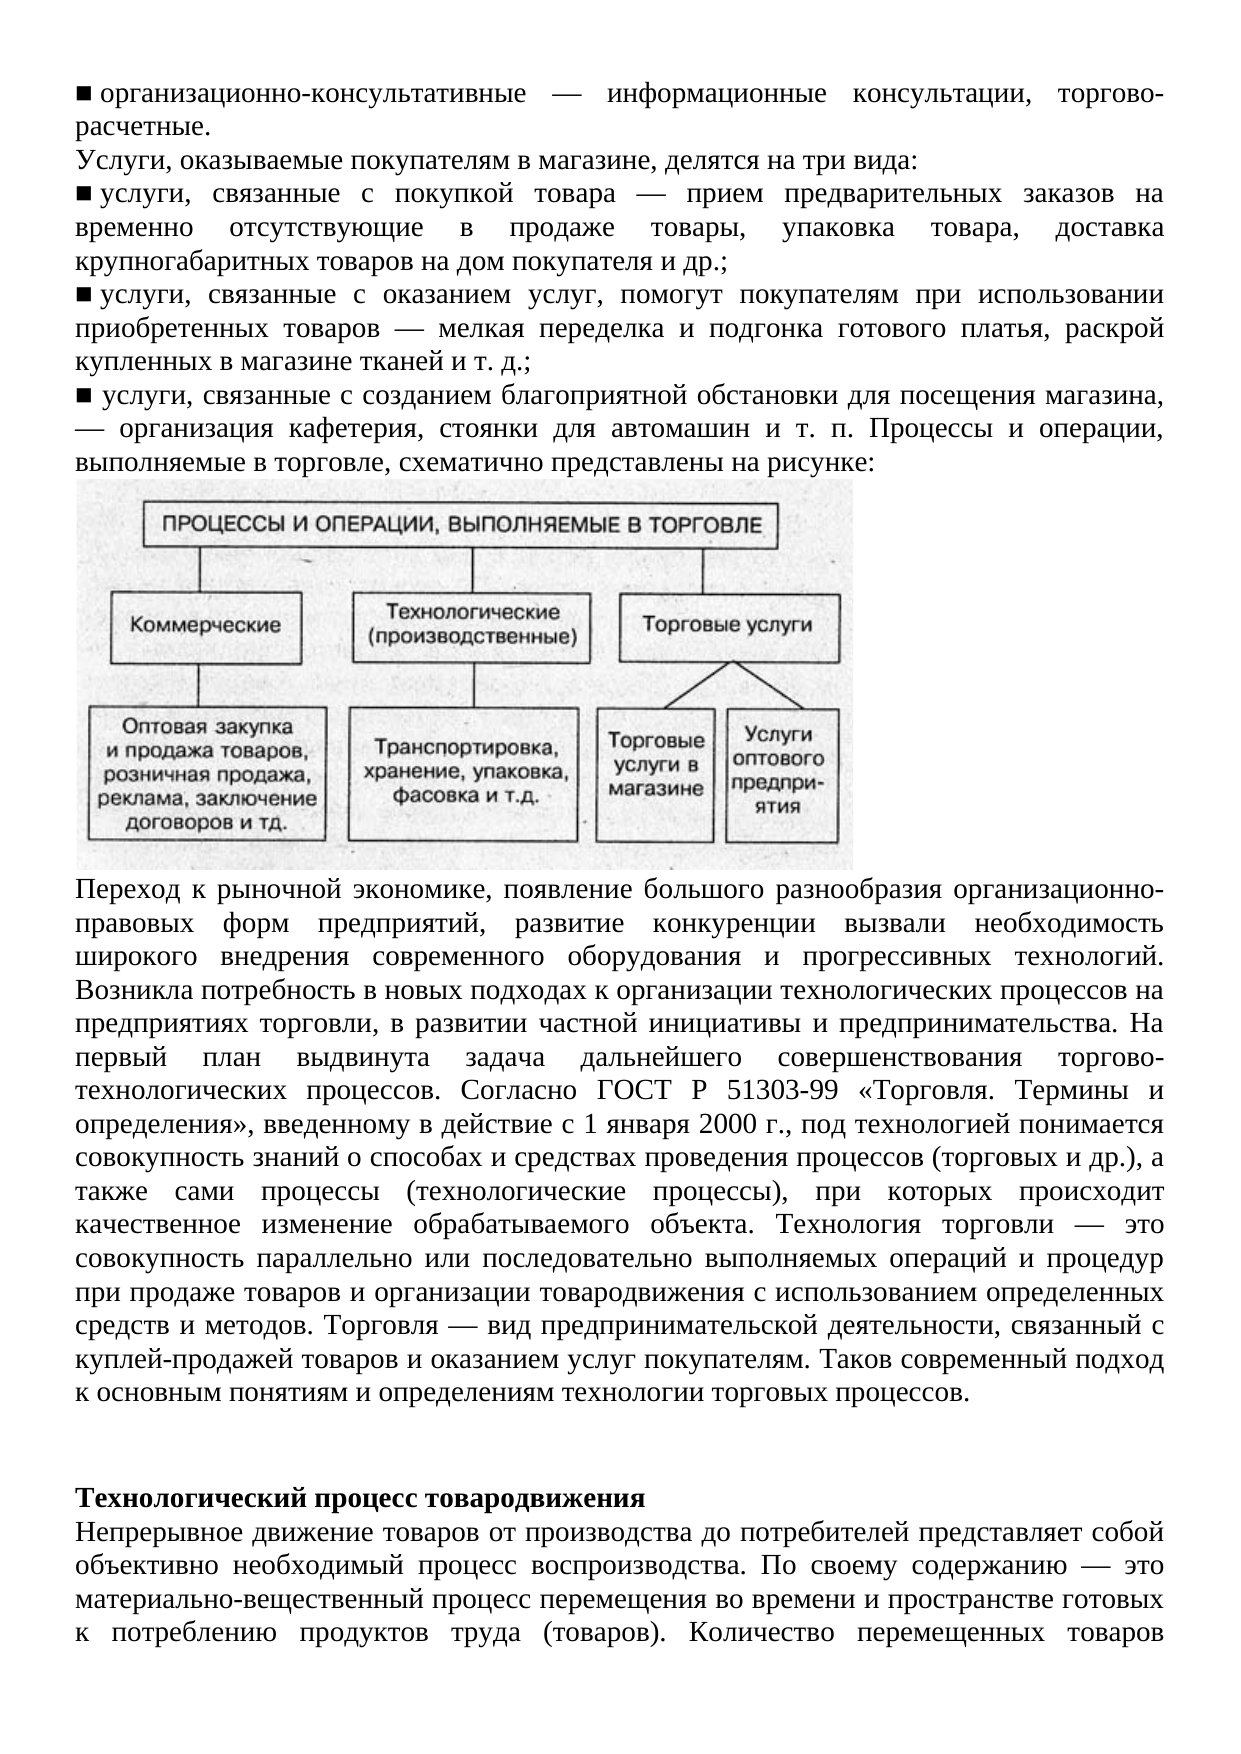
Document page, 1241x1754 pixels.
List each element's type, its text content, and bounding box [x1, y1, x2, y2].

text Технологический процесс товародвижения [75, 1480, 1165, 1514]
text ■ услуги, связанные с оказанием услуг, помогут покупателям при использовании приобретенных товаров — мелкая переделка и подгонка готового платья, раскрой купленных в магазине тканей и т. д.; [75, 276, 1165, 377]
text Переход к рыночной экономике, появление большого разнообразия организационно-правовых форм предприятий, развитие конкуренции вызвали необходимость широкого внедрения современного оборудования и прогрессивных технологий. Возникла потребность в новых подходах к организации технологических процессов на предприятиях торговли, в развитии частной инициативы и предпринимательства. На первый план выдвинута задача дальнейшего совершенствования торгово-технологических процессов. Согласно ГОСТ Р 51303-99 «Торговля. Термины и определения», введенному в действие с 1 января 2000 г., под технологией понимается совокупность знаний о способах и средствах проведения процессов (торговых и др.), а также сами процессы (технологические процессы), при которых происходит качественное изменение обрабатываемого объекта. Технология торговли — это совокупность параллельно или последовательно выполняемых операций и процедур при продаже товаров и организации товародвижения с использованием определенных средств и методов. Торговля — вид предпринимательской деятельности, связанный с куплей-продажей товаров и оказанием услуг покупателям. Таков современный подход к основным понятиям и определениям технологии торговых процессов. [75, 871, 1165, 1408]
picture [76, 479, 854, 870]
text ■ услуги, связанные с созданием благоприятной обстановки для посещения магазина, — организация кафетерия, стоянки для автомашин и т. п. Процессы и операции, выполняемые в торговле, схематично представлены на рисунке: [75, 377, 1165, 477]
table_header [75, 478, 1165, 871]
text ■ организационно-консультативные — информационные консультации, торгово-расчетные. [75, 75, 1165, 142]
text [75, 1514, 1165, 1648]
text Услуги, оказываемые покупателям в магазине, делятся на три вида: [75, 142, 1165, 176]
text ■ услуги, связанные с покупкой товара — прием предварительных заказов на временно отсутствующие в продаже товары, упаковка товара, доставка крупногабаритных товаров на дом покупателя и др.; [75, 176, 1165, 276]
